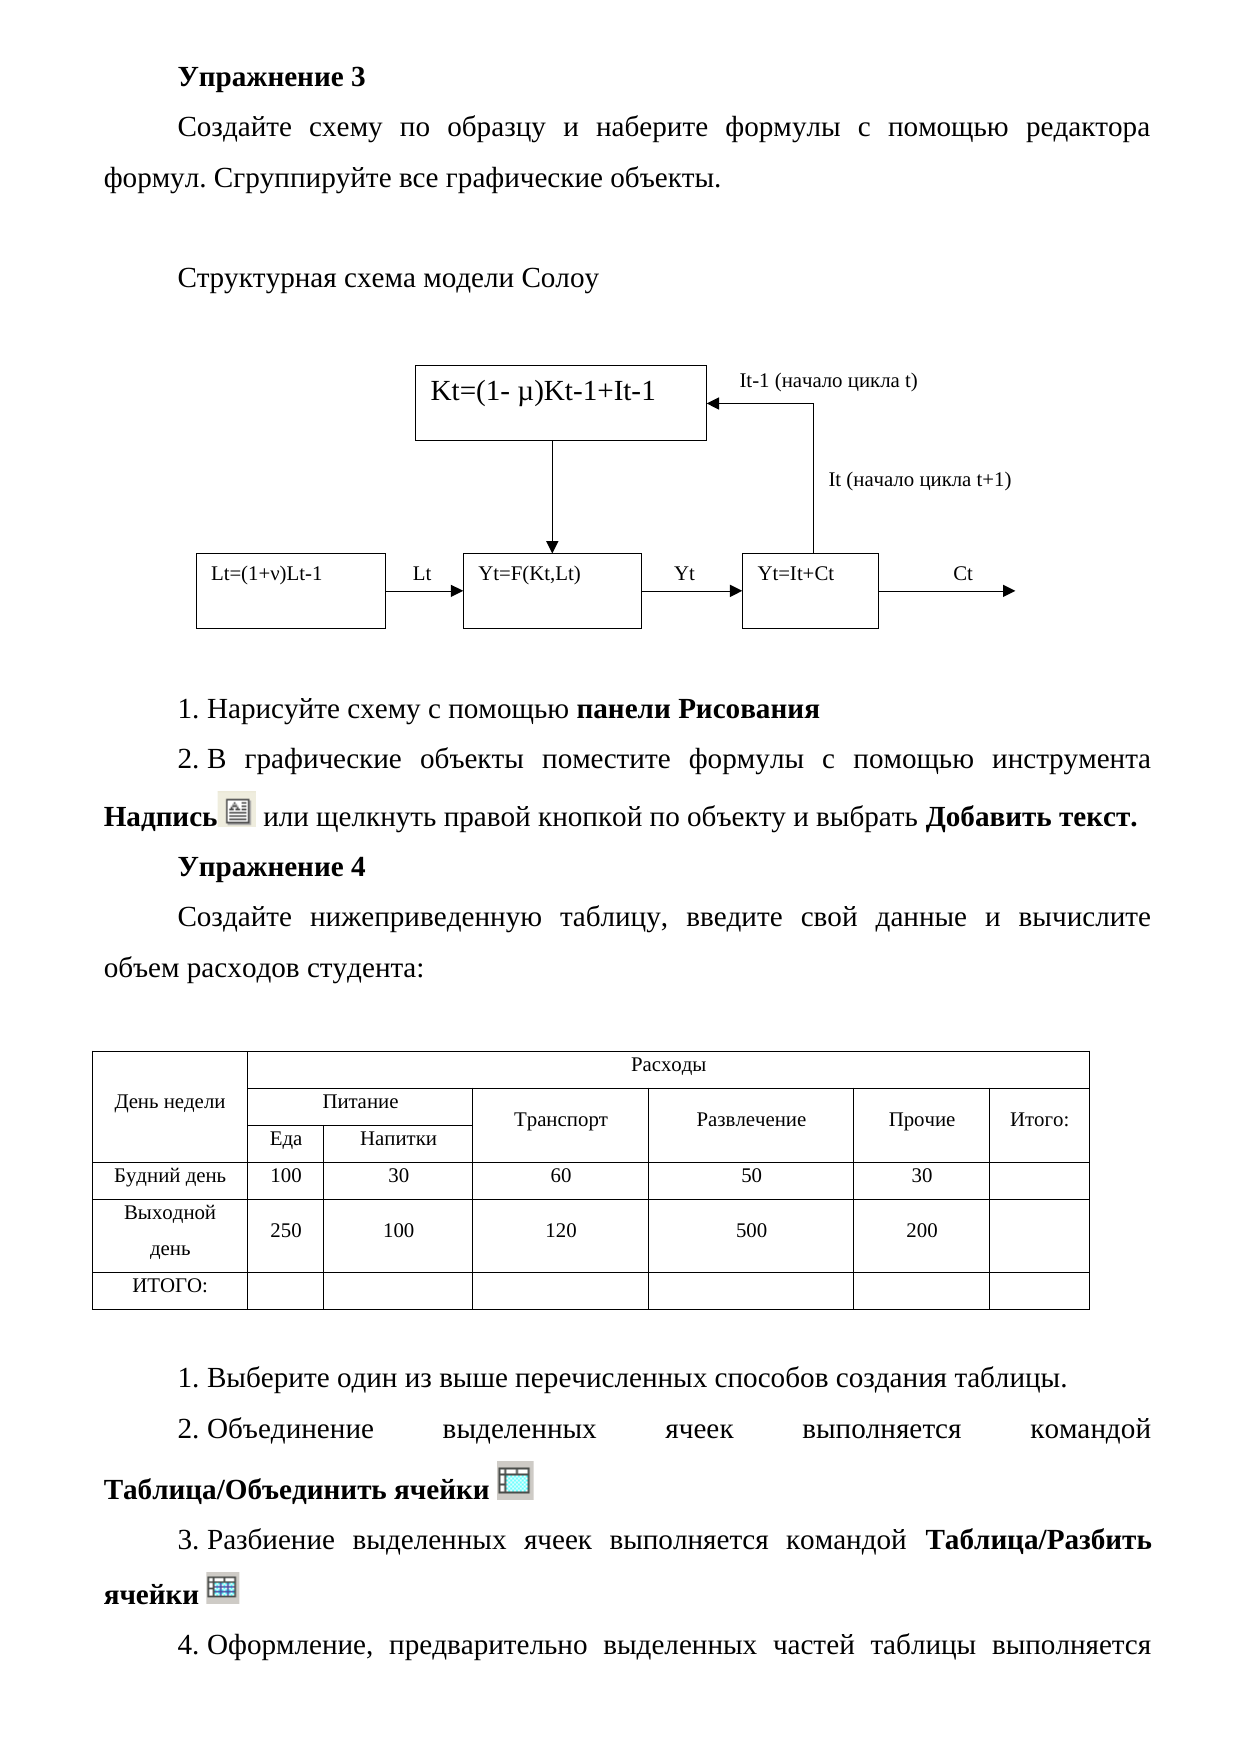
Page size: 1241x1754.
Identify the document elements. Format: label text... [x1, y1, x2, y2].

table_header Расходы [248, 1052, 1089, 1088]
table_header День недели [93, 1052, 247, 1162]
table_cell 100 [324, 1200, 472, 1272]
table_cell 200 [854, 1200, 989, 1272]
list Разбиение выделенных ячеек выполняется командой Таблица/Разбить ячейки [103, 1522, 1152, 1610]
table_cell 50 [649, 1163, 853, 1199]
table_cell [990, 1163, 1089, 1199]
table_cell [473, 1273, 648, 1309]
table_cell Итого: [990, 1089, 1089, 1162]
list Объединение выделенных ячеек выполняется командой Таблица/Объединить ячейки [103, 1411, 1152, 1506]
table_cell Напитки [324, 1126, 472, 1162]
table_cell [324, 1273, 472, 1309]
table_cell [649, 1273, 853, 1309]
table_cell [990, 1200, 1089, 1272]
table_cell Будний день [93, 1163, 247, 1199]
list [103, 1627, 1152, 1661]
table_cell Развлечение [649, 1089, 853, 1162]
table_cell 30 [324, 1163, 472, 1199]
list Выберите один из выше перечисленных способов создания таблицы. [103, 1360, 1152, 1394]
table_cell 120 [473, 1200, 648, 1272]
table_cell [854, 1273, 989, 1309]
text Создайте нижеприведенную таблицу, введите свой данные и вычислите объем расходов студента: [103, 899, 1152, 983]
picture [497, 1461, 534, 1500]
table_cell Питание [248, 1089, 472, 1125]
picture [206, 1572, 240, 1604]
table_cell Итого: [93, 1273, 247, 1309]
list Нарисуйте схему с помощью панели Рисования [103, 691, 1152, 724]
table_cell 60 [473, 1163, 648, 1199]
table_cell Еда [248, 1126, 323, 1162]
table_cell Прочие [854, 1089, 989, 1162]
text Структурная схема модели Солоу [103, 260, 1152, 294]
text Упражнение 3 [103, 59, 1152, 93]
picture [217, 791, 256, 827]
table_cell [248, 1273, 323, 1309]
table_cell Выходной день [93, 1200, 247, 1272]
list В графические объекты поместите формулы с помощью инструмента Надпись или щелкнуть правой кнопкой по объекту и выбрать Добавить текст. [103, 741, 1152, 832]
table_cell [990, 1273, 1089, 1309]
table_cell Транспорт [473, 1089, 648, 1162]
table_cell 250 [248, 1200, 323, 1272]
text Создайте схему по образцу и наберите формулы с помощью редактора формул. Сгруппируйте все графические объекты. [103, 109, 1152, 193]
text Упражнение 4 [103, 849, 1152, 883]
table_cell 100 [248, 1163, 323, 1199]
table_cell 500 [649, 1200, 853, 1272]
table_cell 30 [854, 1163, 989, 1199]
